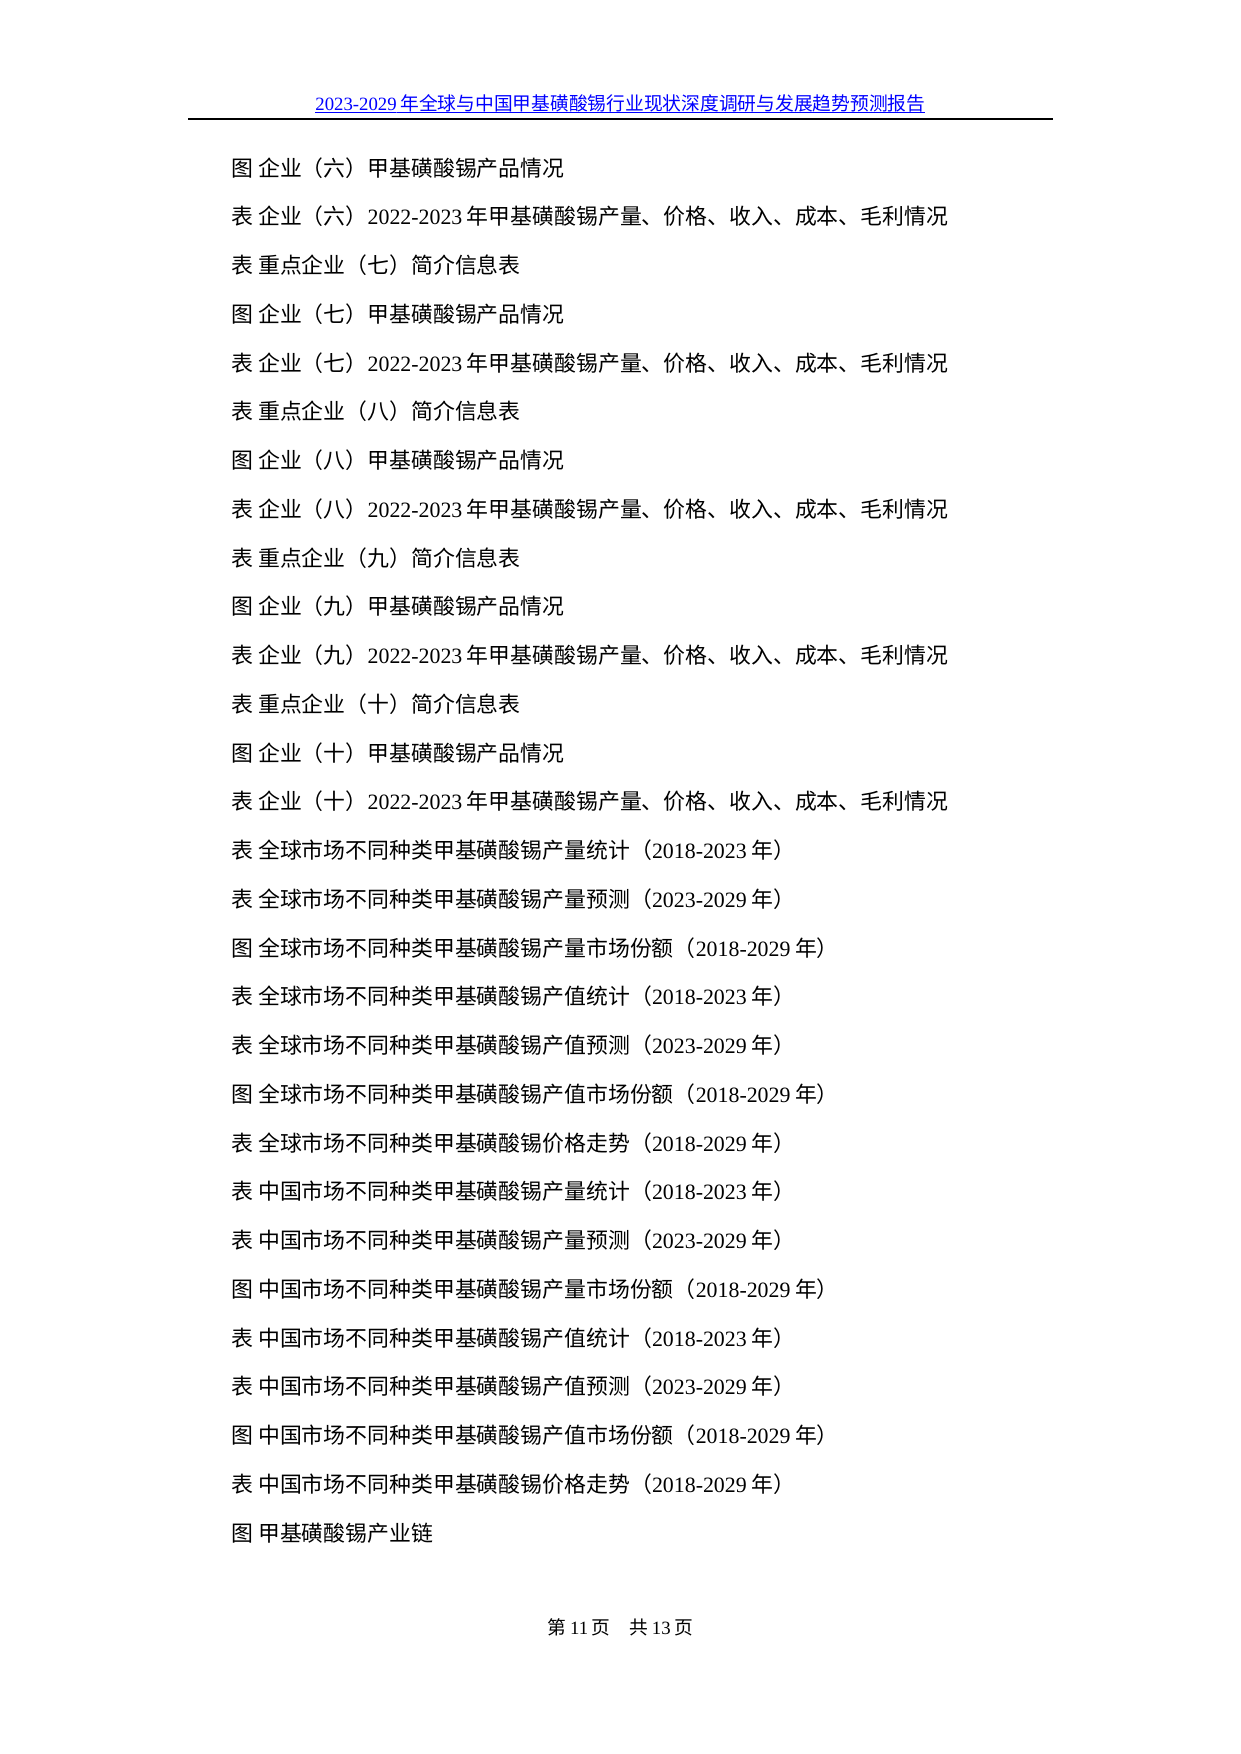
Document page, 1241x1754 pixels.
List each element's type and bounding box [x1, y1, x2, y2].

text [187, 150, 1053, 1548]
